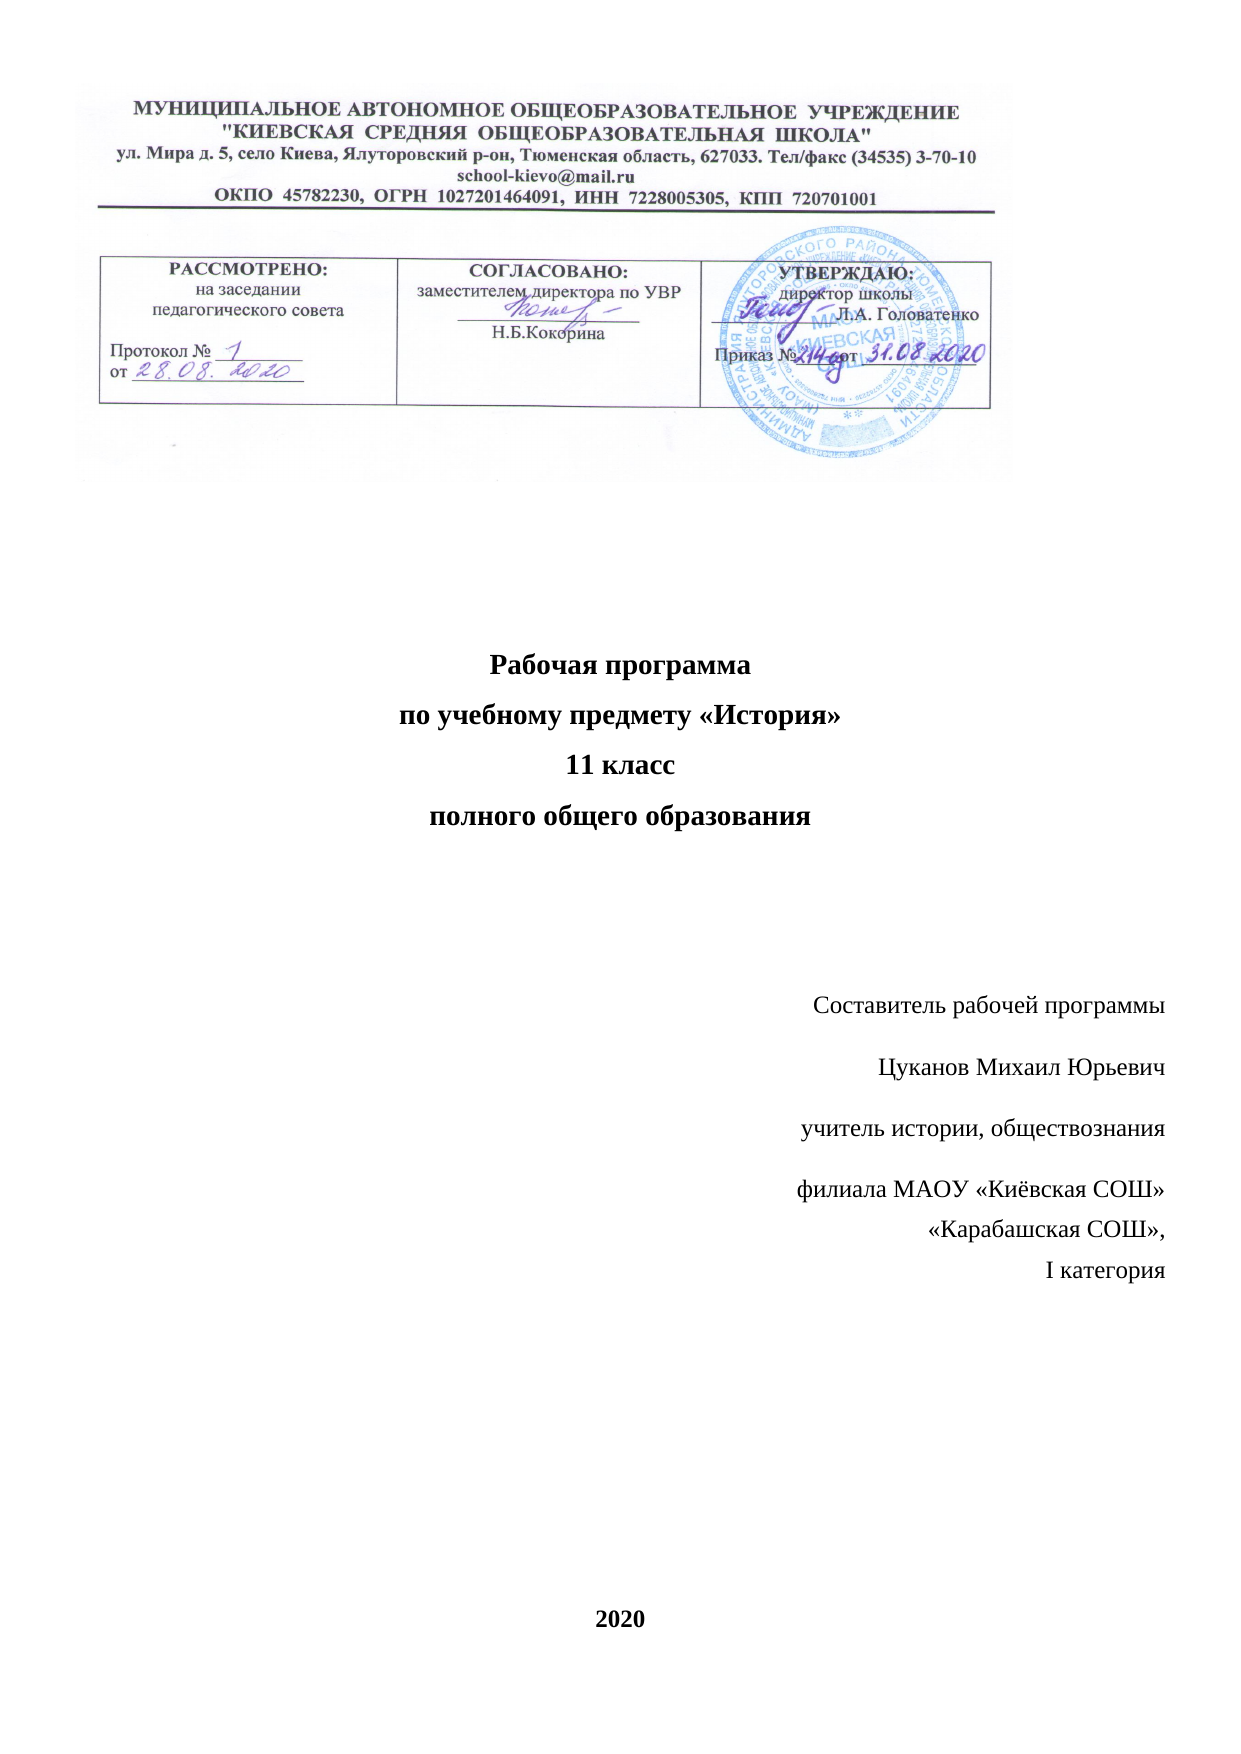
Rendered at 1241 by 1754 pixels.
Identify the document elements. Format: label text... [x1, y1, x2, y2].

text полного общего образования [75, 798, 1165, 831]
text 2020 [75, 1604, 1165, 1632]
text 11 класс [75, 747, 1165, 781]
text I категория [517, 1255, 1165, 1296]
text Составитель рабочей программы [75, 941, 1165, 1031]
picture [75, 83, 1013, 482]
text филиала МАОУ «Киёвская СОШ» [75, 1174, 1165, 1214]
text Рабочая программа [75, 647, 1165, 680]
text по учебному предмету «История» [75, 697, 1165, 731]
text учитель истории, обществознания [517, 1113, 1165, 1153]
text Цуканов Михаил Юрьевич [517, 1052, 1165, 1092]
text «Карабашская СОШ», [75, 1214, 1165, 1255]
